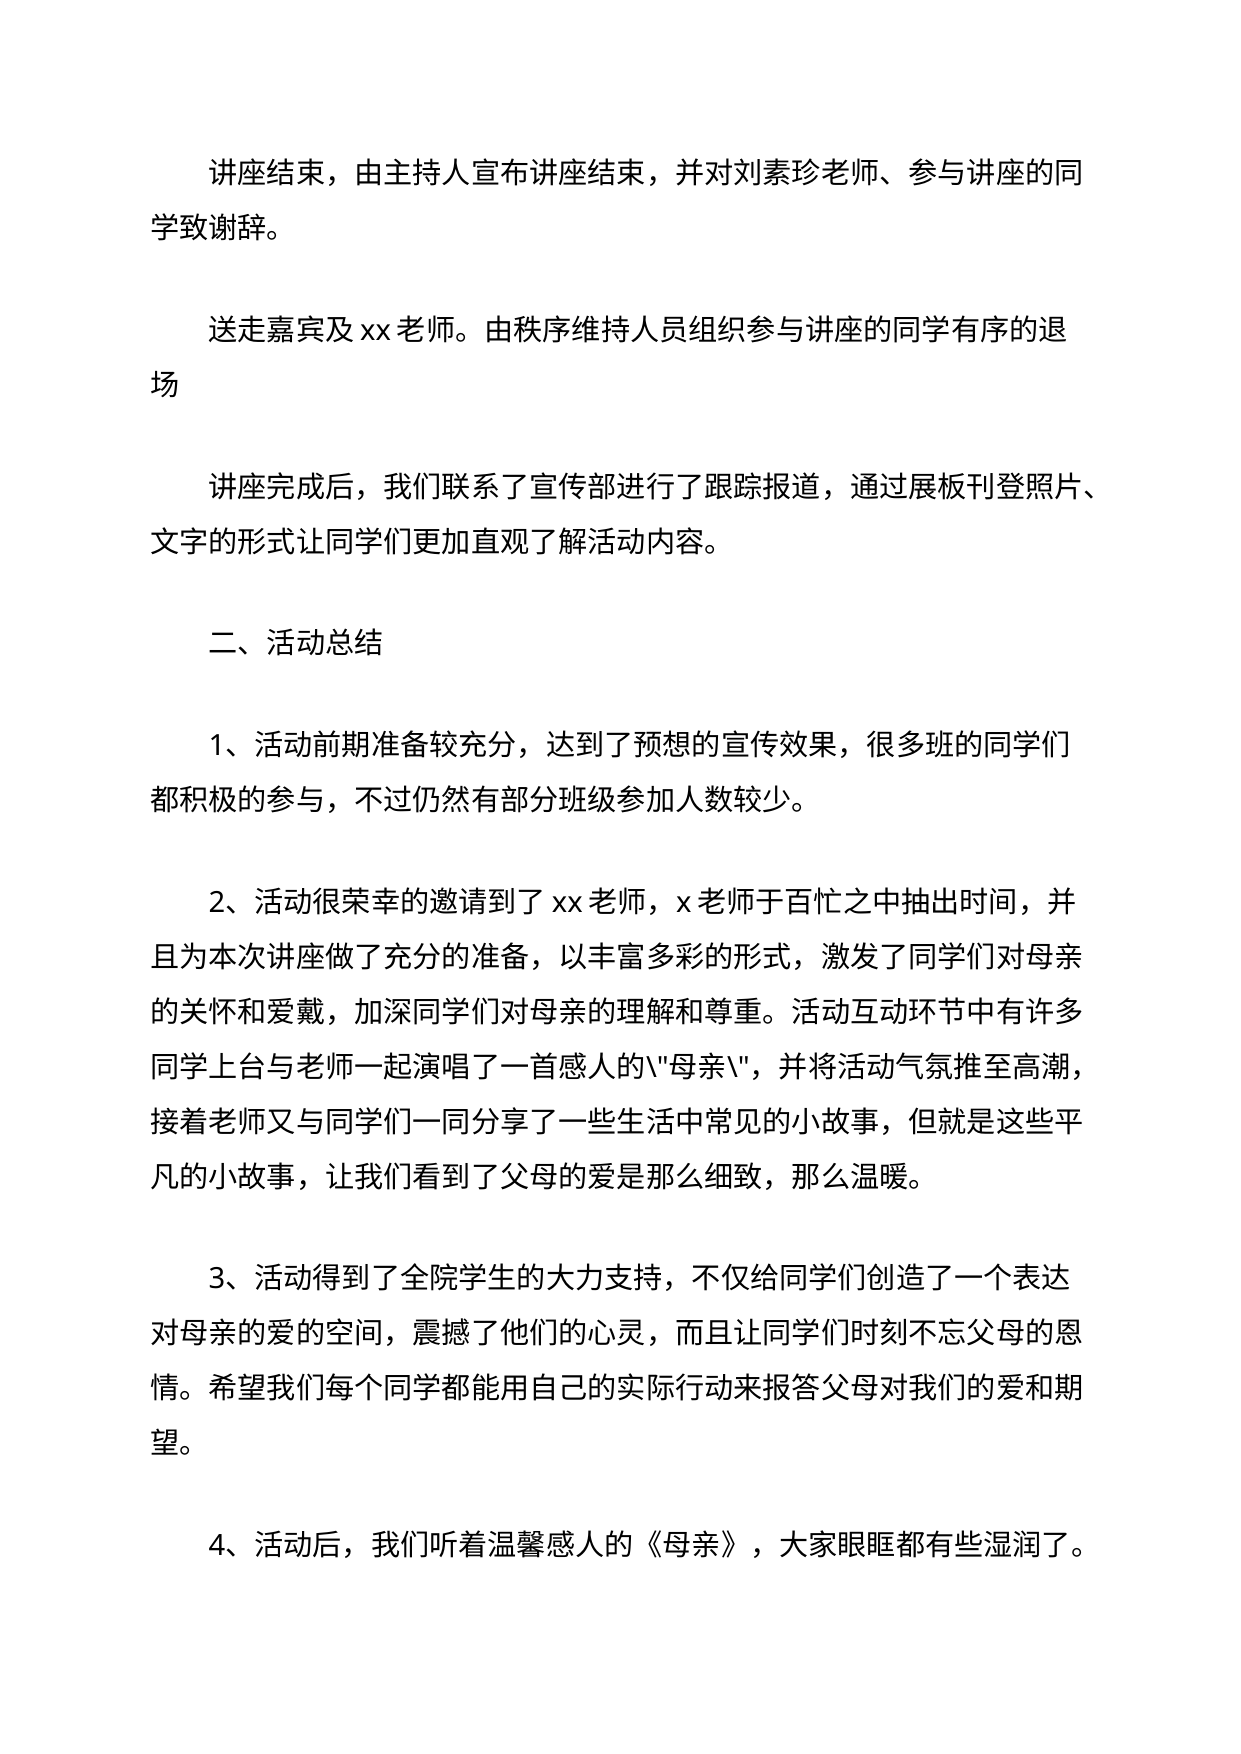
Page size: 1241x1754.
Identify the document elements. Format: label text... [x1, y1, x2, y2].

text 讲座完成后，我们联系了宣传部进行了跟踪报道，通过展板刊登照片、文字的形式让同学们更加直观了解活动内容。 [150, 463, 1090, 561]
text 2、活动很荣幸的邀请到了xx老师，x老师于百忙之中抽出时间，并且为本次讲座做了充分的准备，以丰富多彩的形式，激发了同学们对母亲的关怀和爱戴，加深同学们对母亲的理解和尊重。活动互动环节中有许多同学上台与老师一起演唱了一首感人的\"母亲\"，并将活动气氛推至高潮，接着老师又与同学们一同分享了一些生活中常见的小故事，但就是这些平凡的小故事，让我们看到了父母的爱是那么细致，那么温暖。 [150, 879, 1090, 1196]
text 1、活动前期准备较充分，达到了预想的宣传效果，很多班的同学们都积极的参与，不过仍然有部分班级参加人数较少。 [150, 722, 1090, 819]
text 送走嘉宾及xx老师。由秩序维持人员组织参与讲座的同学有序的退场 [150, 307, 1090, 404]
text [150, 1522, 1090, 1564]
text 讲座结束，由主持人宣布讲座结束，并对刘素珍老师、参与讲座的同学致谢辞。 [150, 150, 1090, 247]
text 二、活动总结 [150, 620, 1090, 662]
text 3、活动得到了全院学生的大力支持，不仅给同学们创造了一个表达对母亲的爱的空间，震撼了他们的心灵，而且让同学们时刻不忘父母的恩情。希望我们每个同学都能用自己的实际行动来报答父母对我们的爱和期望。 [150, 1255, 1090, 1462]
